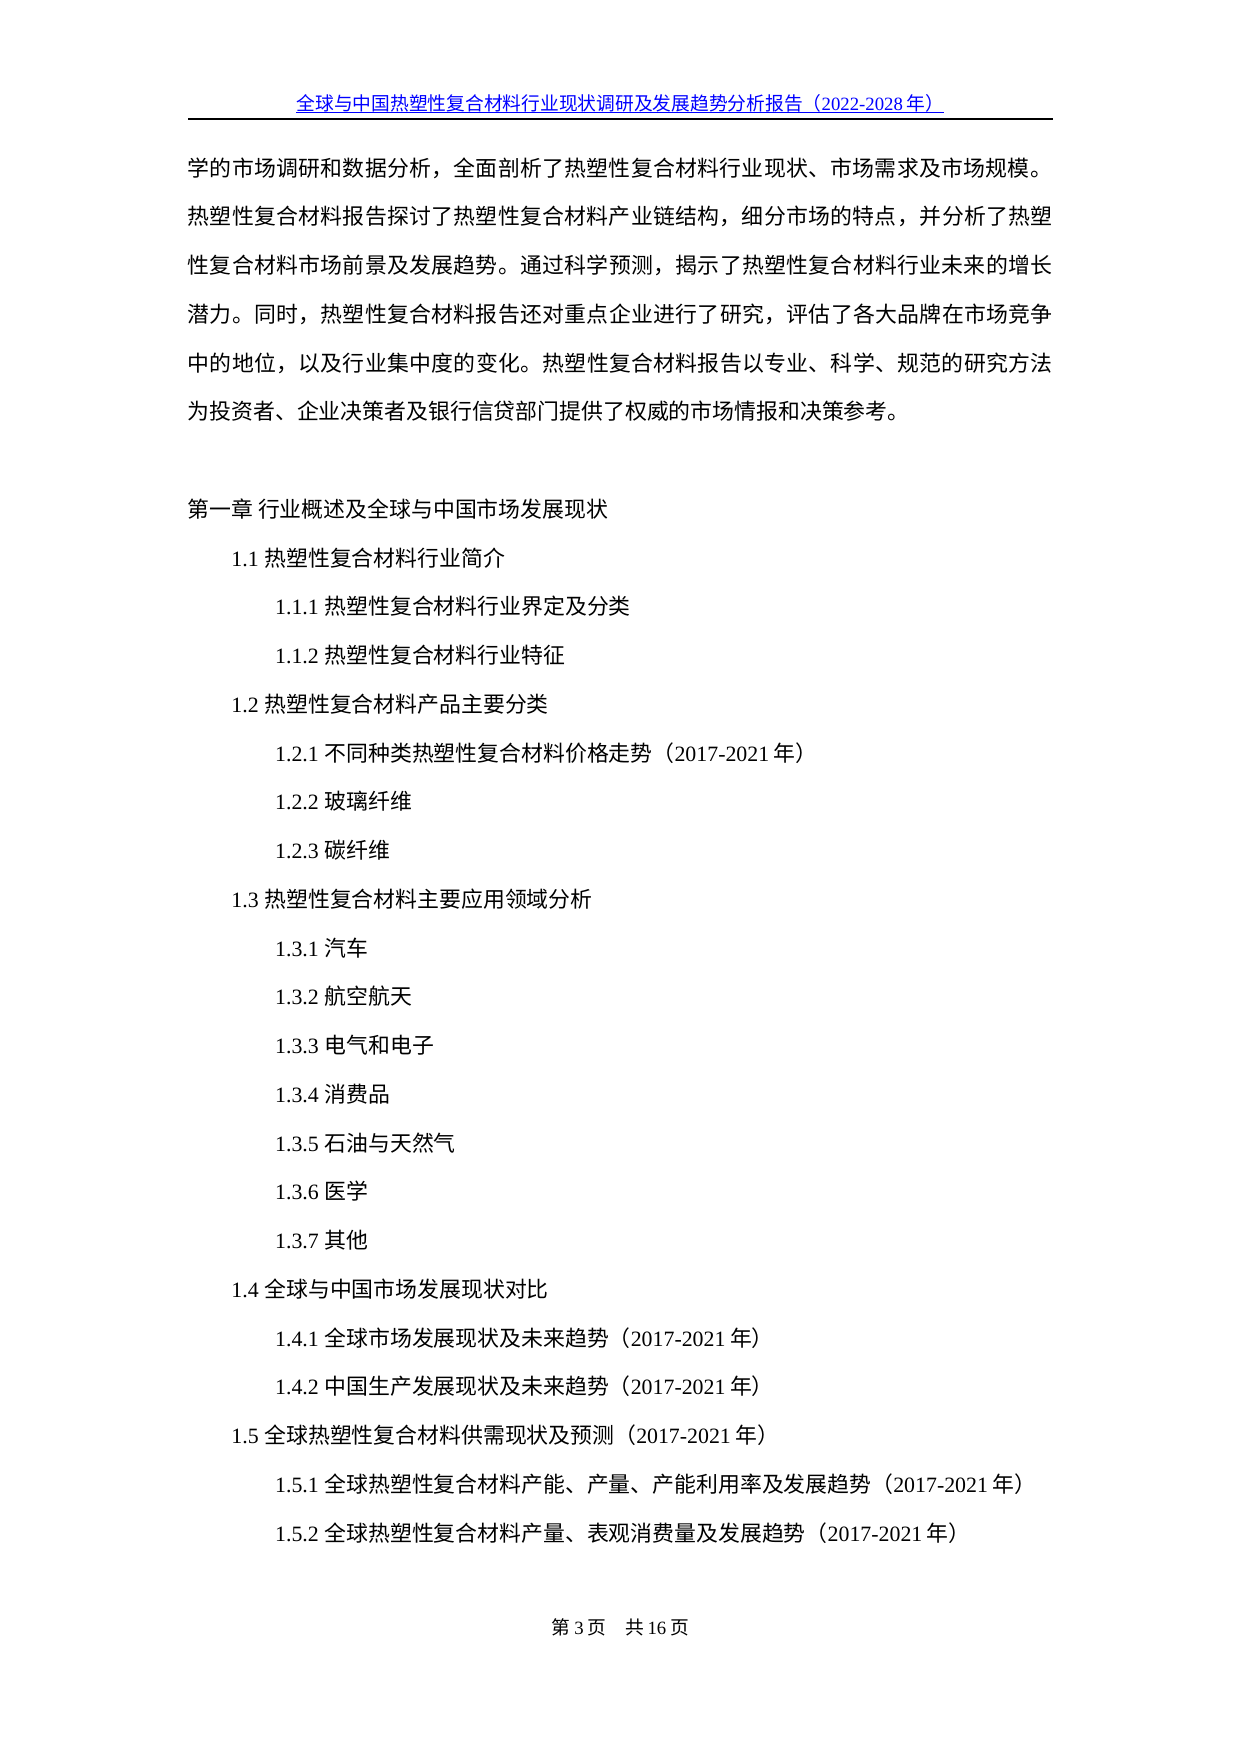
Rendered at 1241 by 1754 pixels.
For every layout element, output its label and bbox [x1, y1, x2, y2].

text [187, 150, 1053, 1548]
